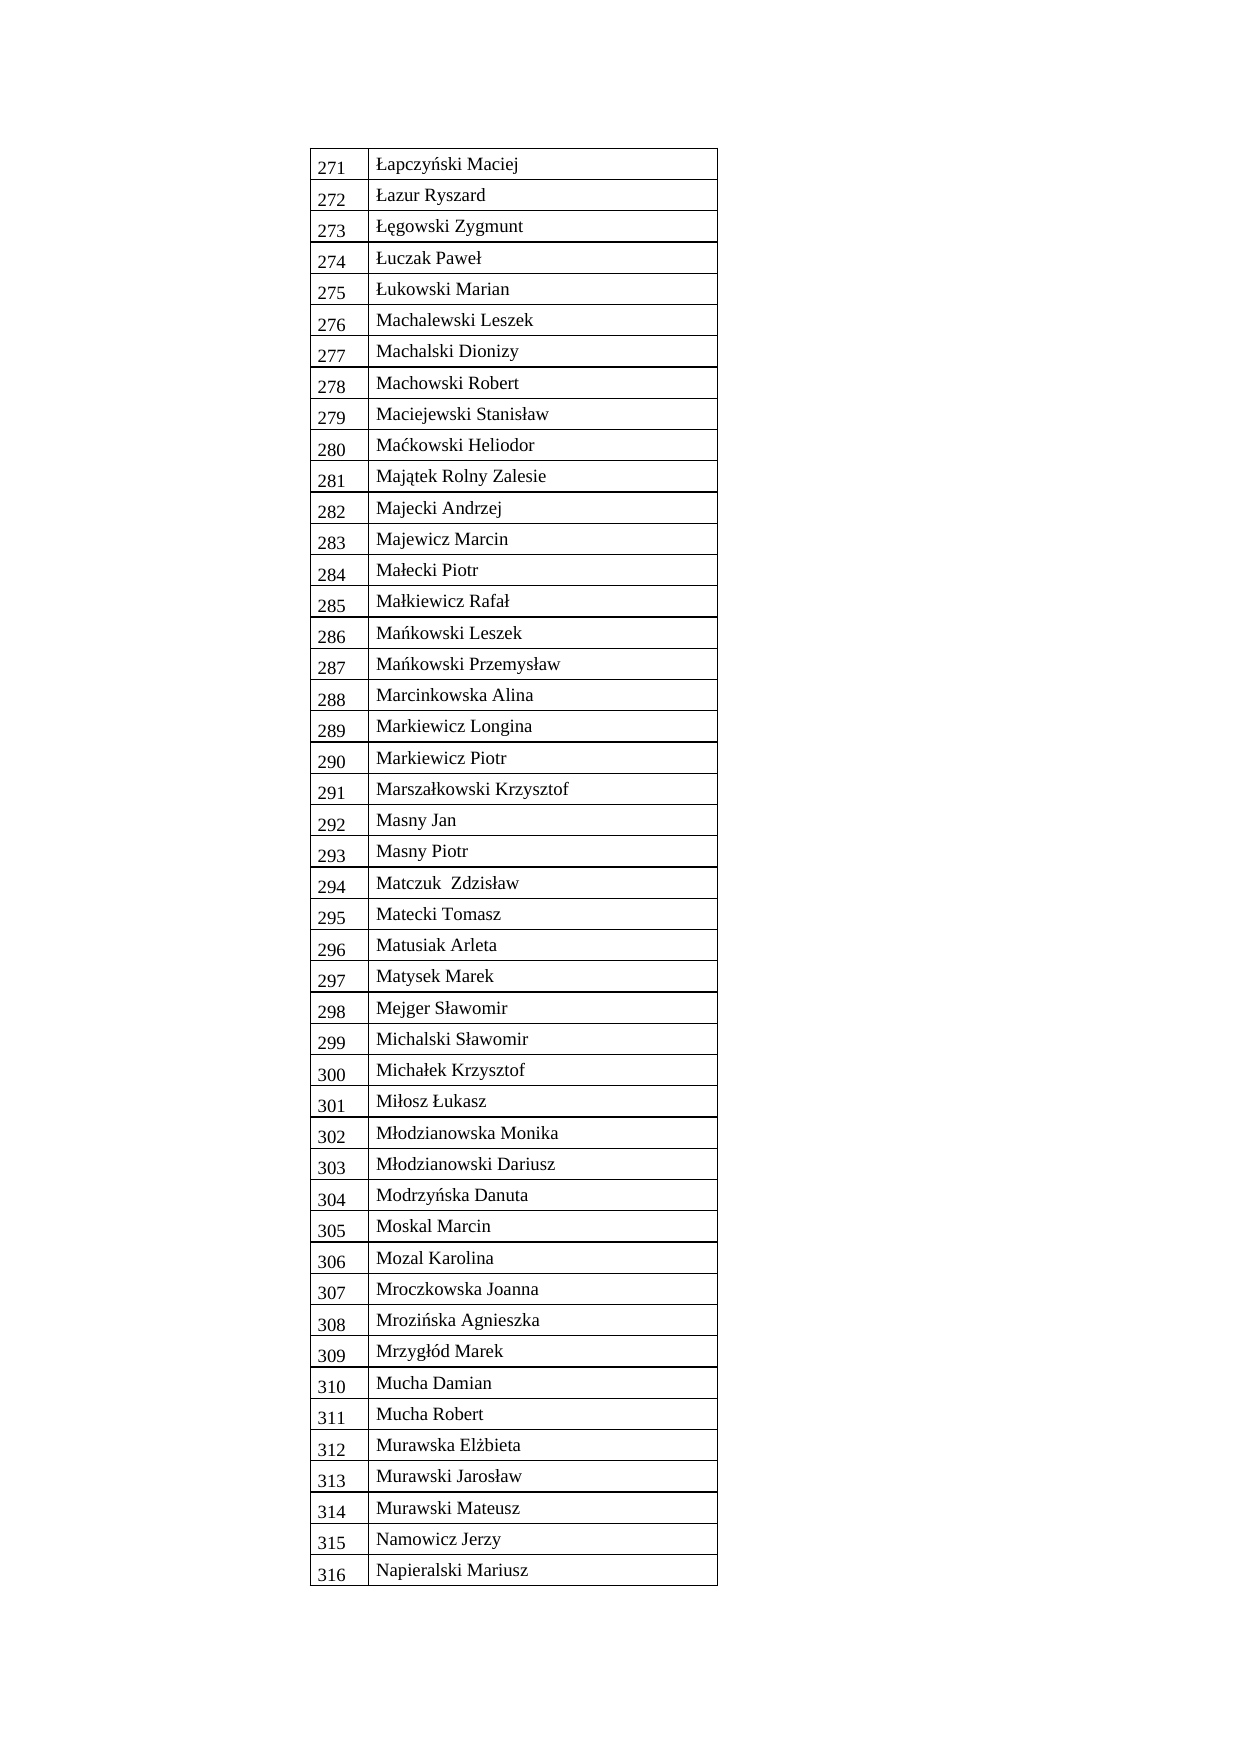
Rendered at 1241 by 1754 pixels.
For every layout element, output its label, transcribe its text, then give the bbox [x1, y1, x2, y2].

table_cell Masny Jan [369, 805, 717, 835]
table_cell 299 [311, 1024, 368, 1054]
table_cell Mozal Karolina [369, 1243, 717, 1273]
table_cell 271 [311, 149, 368, 179]
table_cell 286 [311, 618, 368, 648]
table_cell 279 [311, 399, 368, 429]
table_cell Łukowski Marian [369, 274, 717, 304]
table_cell 289 [311, 711, 368, 741]
table_cell Marcinkowska Alina [369, 680, 717, 710]
table_cell Moskal Marcin [369, 1211, 717, 1241]
table_cell Łapczyński Maciej [369, 149, 717, 179]
table_cell Łuczak Paweł [369, 243, 717, 273]
table_cell Łęgowski Zygmunt [369, 211, 717, 241]
table_cell Mejger Sławomir [369, 993, 717, 1023]
table_cell 294 [311, 868, 368, 898]
table_cell Matysek Marek [369, 961, 717, 991]
table_cell Namowicz Jerzy [369, 1524, 717, 1554]
table_cell 303 [311, 1149, 368, 1179]
table_cell 291 [311, 774, 368, 804]
table_cell 313 [311, 1461, 368, 1491]
table_cell 312 [311, 1430, 368, 1460]
table_cell Miłosz Łukasz [369, 1086, 717, 1116]
table_cell 290 [311, 743, 368, 773]
table_cell 284 [311, 555, 368, 585]
table_cell Modrzyńska Danuta [369, 1180, 717, 1210]
table_cell Mańkowski Przemysław [369, 649, 717, 679]
table_cell Matecki Tomasz [369, 899, 717, 929]
table_cell Michalski Sławomir [369, 1024, 717, 1054]
table_cell Majątek Rolny Zalesie [369, 461, 717, 491]
table_cell 293 [311, 836, 368, 866]
table_cell 274 [311, 243, 368, 273]
table_cell 302 [311, 1118, 368, 1148]
table_cell 295 [311, 899, 368, 929]
table_cell 308 [311, 1305, 368, 1335]
table_cell 273 [311, 211, 368, 241]
table_cell Napieralski Mariusz [369, 1555, 717, 1585]
table_cell Murawska Elżbieta [369, 1430, 717, 1460]
table_cell Mucha Robert [369, 1399, 717, 1429]
table_cell 304 [311, 1180, 368, 1210]
table_cell Maciejewski Stanisław [369, 399, 717, 429]
table_cell Łazur Ryszard [369, 180, 717, 210]
table_cell 296 [311, 930, 368, 960]
table_cell 301 [311, 1086, 368, 1116]
table_cell Mroczkowska Joanna [369, 1274, 717, 1304]
table_cell 307 [311, 1274, 368, 1304]
table_cell Michałek Krzysztof [369, 1055, 717, 1085]
table_cell Mrozińska Agnieszka [369, 1305, 717, 1335]
table_cell Małecki Piotr [369, 555, 717, 585]
table_cell Młodzianowska Monika [369, 1118, 717, 1148]
table_cell Markiewicz Piotr [369, 743, 717, 773]
table_cell 272 [311, 180, 368, 210]
table_cell 287 [311, 649, 368, 679]
table_cell 314 [311, 1493, 368, 1523]
table_cell 310 [311, 1368, 368, 1398]
table_cell Majecki Andrzej [369, 493, 717, 523]
table_cell 280 [311, 430, 368, 460]
table_cell Markiewicz Longina [369, 711, 717, 741]
table_cell Małkiewicz Rafał [369, 586, 717, 616]
table_cell Mrzygłód Marek [369, 1336, 717, 1366]
table_cell Maćkowski Heliodor [369, 430, 717, 460]
table_cell 283 [311, 524, 368, 554]
table_cell 278 [311, 368, 368, 398]
table_cell 316 [311, 1555, 368, 1585]
table_cell Mańkowski Leszek [369, 618, 717, 648]
table_cell Murawski Jarosław [369, 1461, 717, 1491]
table_cell Machowski Robert [369, 368, 717, 398]
table_cell 276 [311, 305, 368, 335]
table_cell Matusiak Arleta [369, 930, 717, 960]
table_cell Majewicz Marcin [369, 524, 717, 554]
table_cell 275 [311, 274, 368, 304]
table_cell 309 [311, 1336, 368, 1366]
table_cell Machalski Dionizy [369, 336, 717, 366]
table_cell 315 [311, 1524, 368, 1554]
table_cell Marszałkowski Krzysztof [369, 774, 717, 804]
table_cell 297 [311, 961, 368, 991]
table_cell 281 [311, 461, 368, 491]
table_cell Młodzianowski Dariusz [369, 1149, 717, 1179]
table_cell 311 [311, 1399, 368, 1429]
table_cell Matczuk Zdzisław [369, 868, 717, 898]
table_cell 292 [311, 805, 368, 835]
table_cell Machalewski Leszek [369, 305, 717, 335]
table_cell 282 [311, 493, 368, 523]
table_cell 285 [311, 586, 368, 616]
table_cell Mucha Damian [369, 1368, 717, 1398]
table_cell 305 [311, 1211, 368, 1241]
table_cell 277 [311, 336, 368, 366]
table_cell Masny Piotr [369, 836, 717, 866]
table_cell Murawski Mateusz [369, 1493, 717, 1523]
table_cell 306 [311, 1243, 368, 1273]
table_cell 300 [311, 1055, 368, 1085]
table_cell 298 [311, 993, 368, 1023]
table_cell 288 [311, 680, 368, 710]
